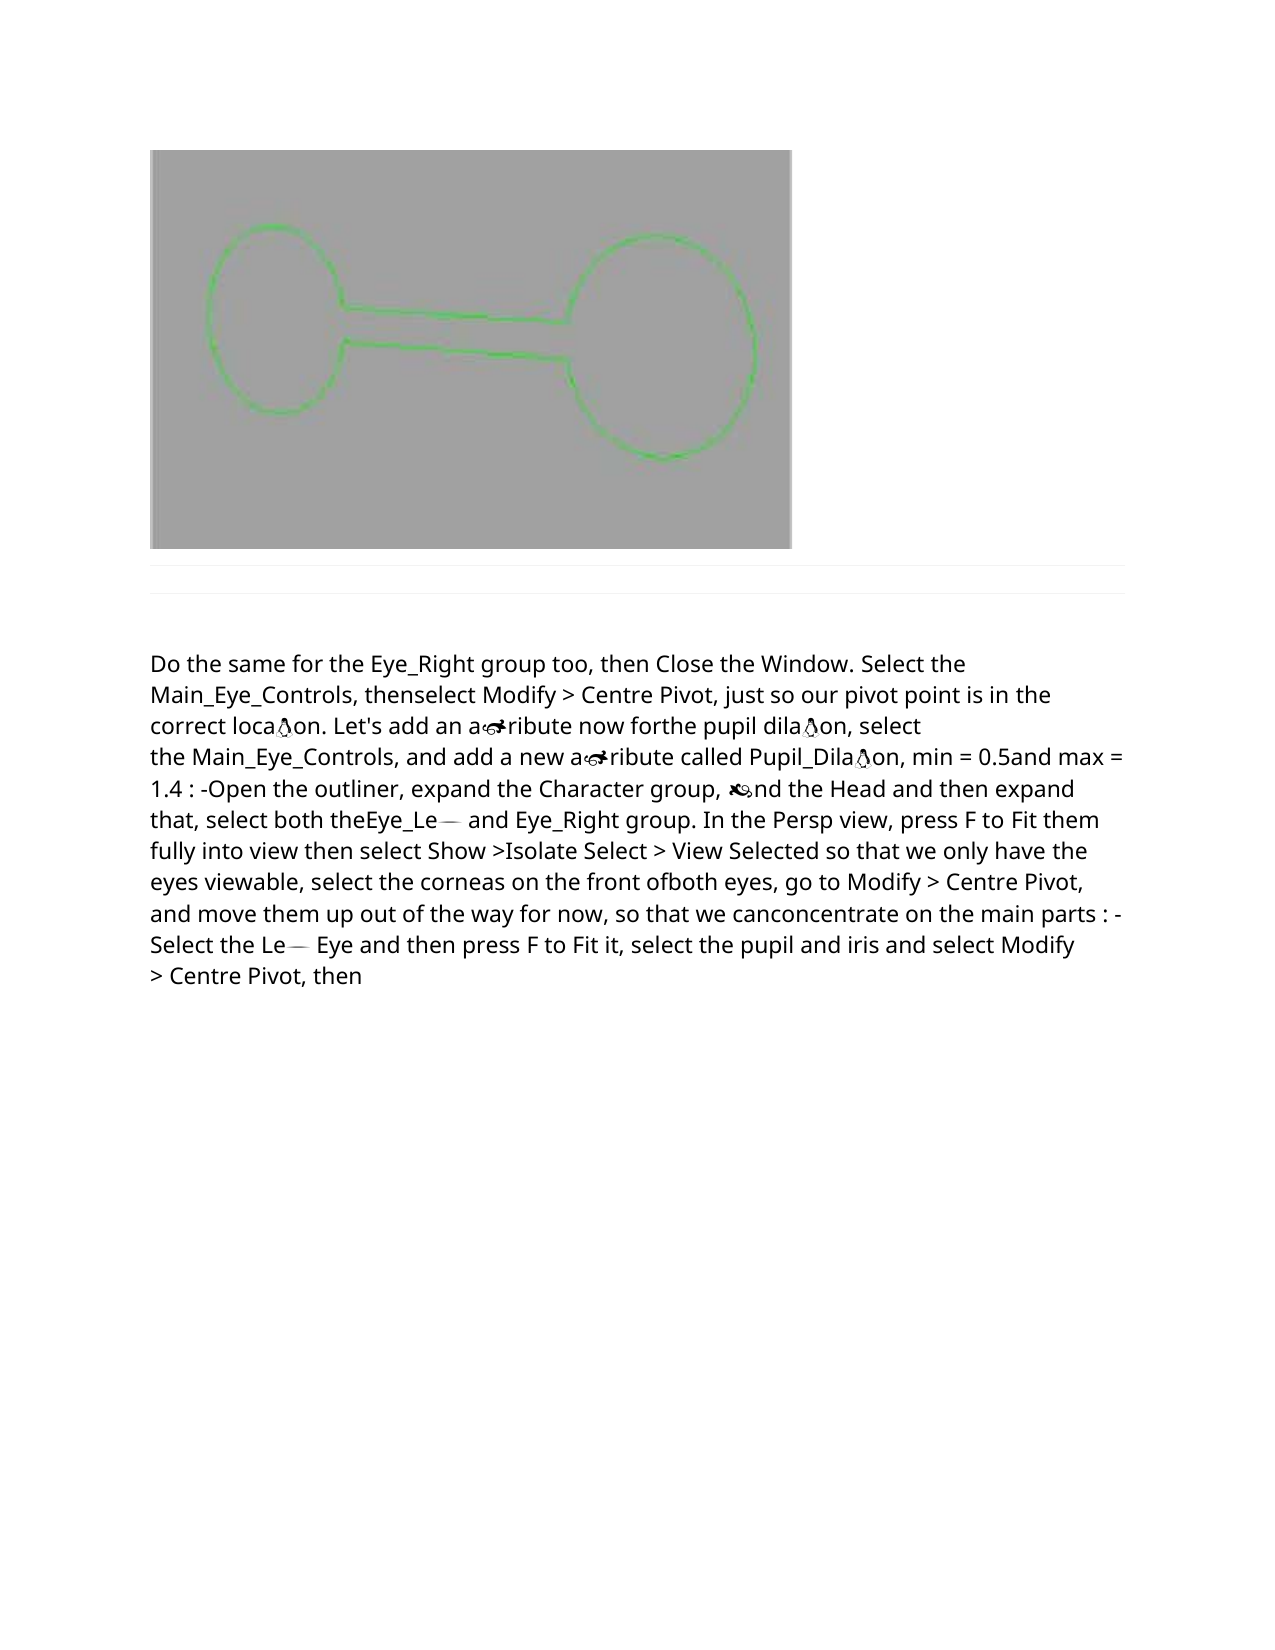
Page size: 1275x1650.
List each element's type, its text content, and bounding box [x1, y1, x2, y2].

text Do the same for the Eye_Right group too, then Close the Window. Select the Main_Eye_Controls, thenselect Modify > Centre Pivot, just so our pivot point is in the correct locaon. Let's add an aribute now forthe pupil dilaon, select the Main_Eye_Controls, and add a new aribute called Pupil_Dilaon, min = 0.5and max = 1.4 : -Open the outliner, expand the Character group, nd the Head and then expand that, select both theEye_Le and Eye_Right group. In the Persp view, press F to Fit them fully into view then select Show >Isolate Select > View Selected so that we only have the eyes viewable, select the corneas on the front ofboth eyes, go to Modify > Centre Pivot, and move them up out of the way for now, so that we canconcentrate on the main parts : -Select the Le Eye and then press F to Fit it, select the pupil and iris and select Modify > Centre Pivot, then [150, 647, 1125, 991]
picture [150, 150, 793, 549]
